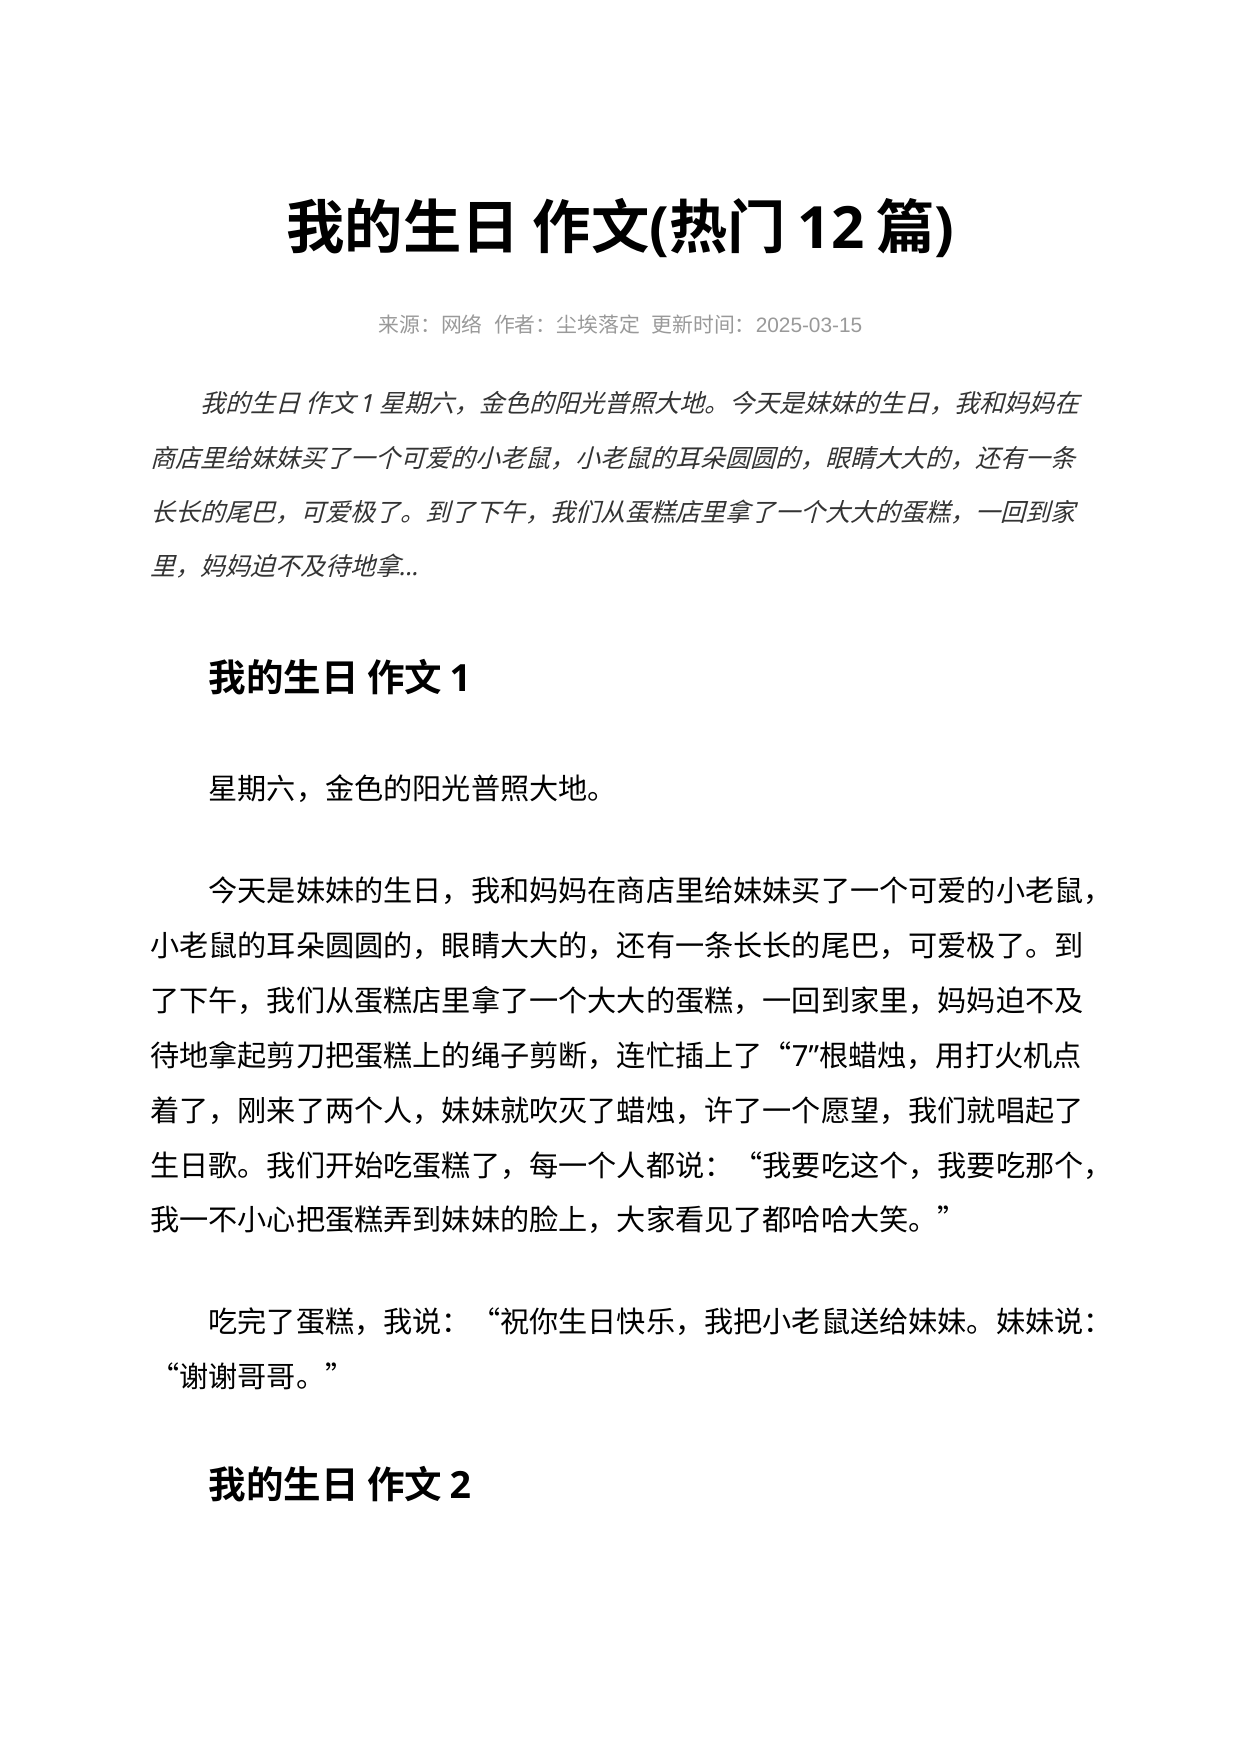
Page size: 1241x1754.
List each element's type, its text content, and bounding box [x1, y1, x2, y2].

text 我的生日 作文1星期六，金色的阳光普照大地。今天是妹妹的生日，我和妈妈在商店里给妹妹买了一个可爱的小老鼠，小老鼠的耳朵圆圆的，眼睛大大的，还有一条长长的尾巴，可爱极了。到了下午，我们从蛋糕店里拿了一个大大的蛋糕，一回到家里，妈妈迫不及待地拿... [150, 384, 1090, 583]
text 今天是妹妹的生日，我和妈妈在商店里给妹妹买了一个可爱的小老鼠，小老鼠的耳朵圆圆的，眼睛大大的，还有一条长长的尾巴，可爱极了。到了下午，我们从蛋糕店里拿了一个大大的蛋糕，一回到家里，妈妈迫不及待地拿起剪刀把蛋糕上的绳子剪断，连忙插上了“7”根蜡烛，用打火机点着了，刚来了两个人，妹妹就吹灭了蜡烛，许了一个愿望，我们就唱起了生日歌。我们开始吃蛋糕了，每一个人都说：“我要吃这个，我要吃那个，我一不小心把蛋糕弄到妹妹的脸上，大家看见了都哈哈大笑。” [150, 867, 1090, 1239]
text 我的生日 作文1 [150, 648, 1090, 703]
subtitle 我的生日 作文(热门12篇) [150, 181, 1090, 266]
text 我的生日 作文2 [150, 1455, 1090, 1510]
text 星期六，金色的阳光普照大地。 [150, 766, 1090, 808]
text 来源：网络 作者：尘埃落定 更新时间：2025-03-15 [150, 313, 1090, 337]
text 吃完了蛋糕，我说：“祝你生日快乐，我把小老鼠送给妹妹。妹妹说：“谢谢哥哥。” [150, 1299, 1090, 1396]
